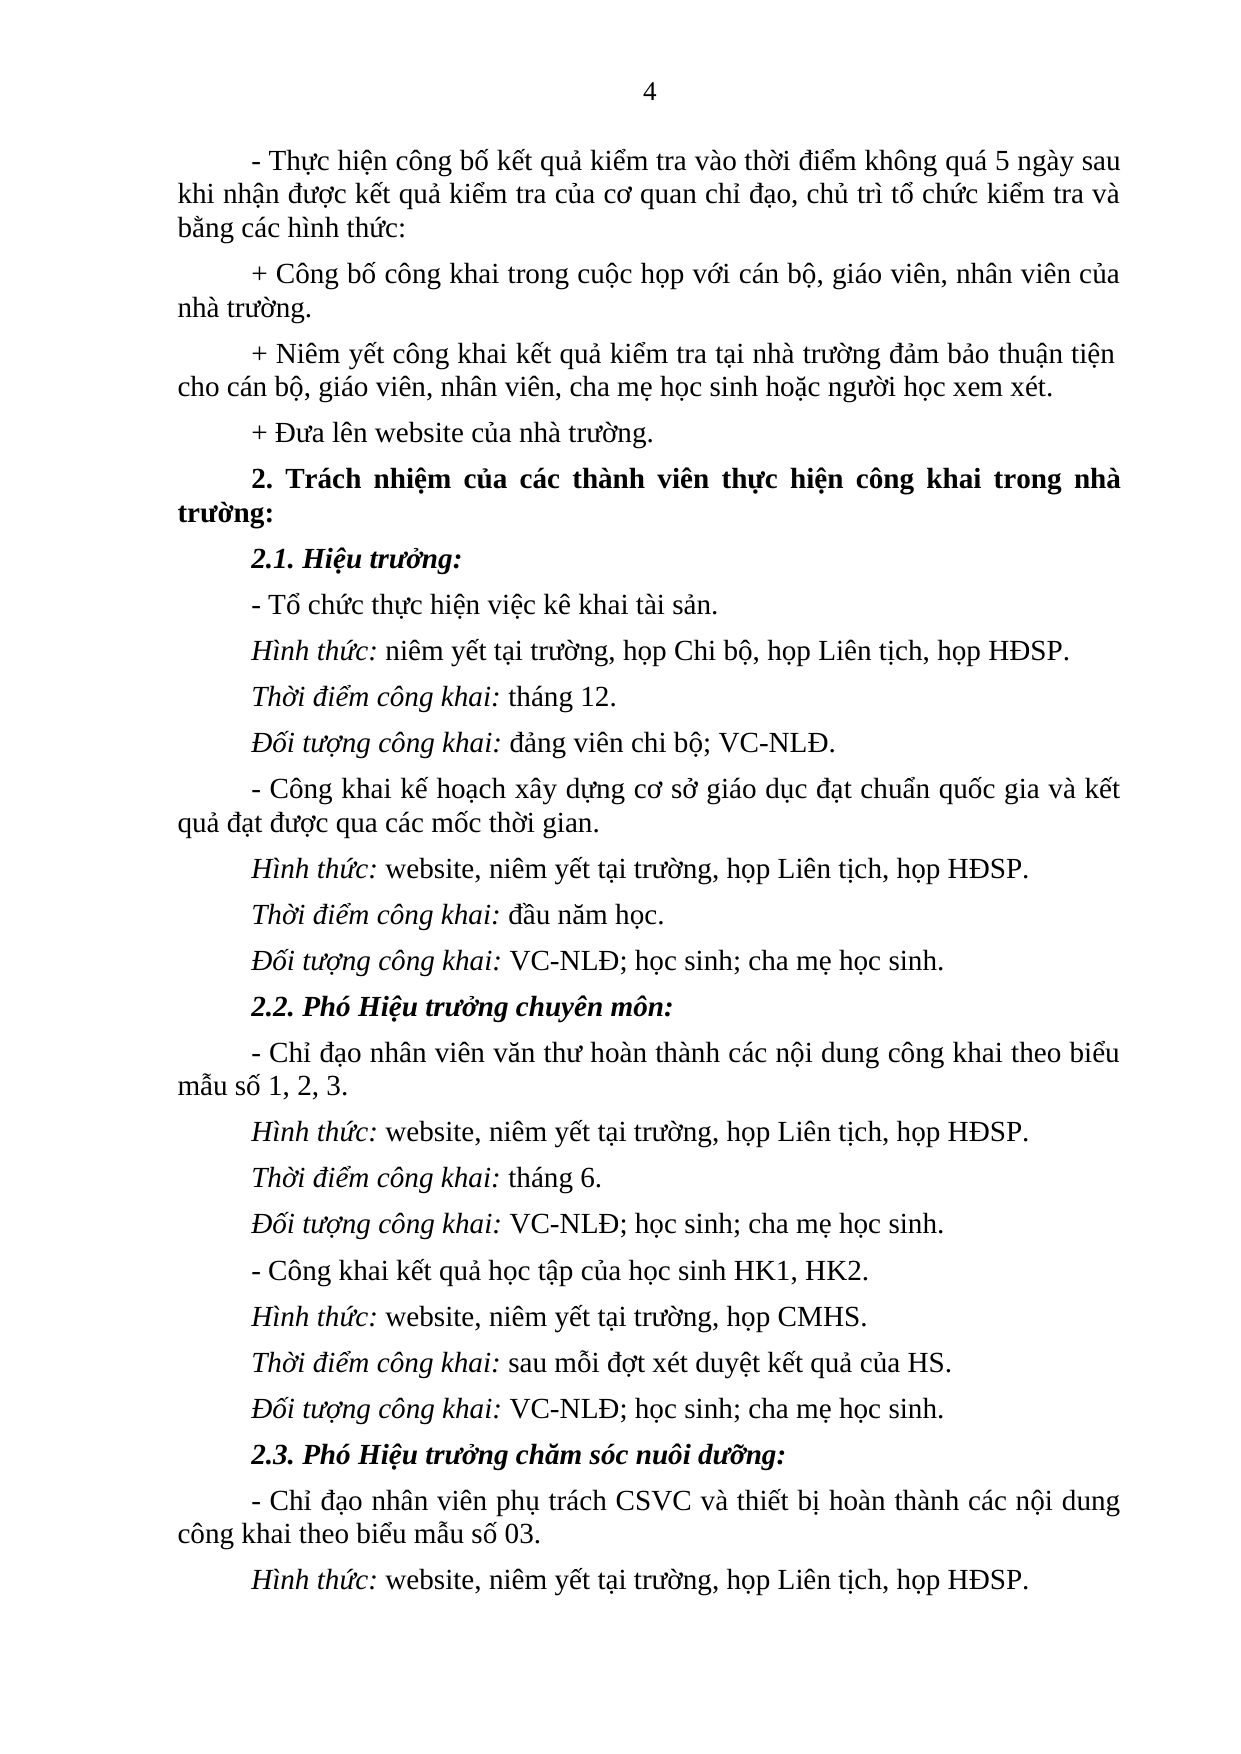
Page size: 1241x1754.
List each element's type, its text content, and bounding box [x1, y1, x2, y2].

text Thời điểm công khai: sau mỗi đợt xét duyệt kết quả của HS. [177, 1345, 1122, 1378]
text - Chỉ đạo nhân viên văn thư hoàn thành các nội dung công khai theo biểu mẫu số 1, 2, 3. [177, 1035, 1122, 1102]
text 2.1. Hiệu trưởng: [177, 541, 1122, 574]
text 2.3. Phó Hiệu trưởng chăm sóc nuôi dưỡng: [177, 1437, 1122, 1470]
text 2.2. Phó Hiệu trưởng chuyên môn: [177, 989, 1122, 1022]
text Đối tượng công khai: VC-NLĐ; học sinh; cha mẹ học sinh. [177, 943, 1122, 976]
text Hình thức: website, niêm yết tại trường, họp Liên tịch, họp HĐSP. [177, 1562, 1122, 1596]
text - Tổ chức thực hiện việc kê khai tài sản. [177, 587, 1122, 621]
text Đối tượng công khai: VC-NLĐ; học sinh; cha mẹ học sinh. [177, 1207, 1122, 1240]
text Thời điểm công khai: tháng 6. [177, 1161, 1122, 1194]
text Hình thức: niêm yết tại trường, họp Chi bộ, họp Liên tịch, họp HĐSP. [177, 633, 1122, 667]
text Thời điểm công khai: tháng 12. [177, 679, 1122, 713]
text - Thực hiện công bố kết quả kiểm tra vào thời điểm không quá 5 ngày sau khi nhận được kết quả kiểm tra của cơ quan chỉ đạo, chủ trì tổ chức kiểm tra và bằng các hình thức: [177, 143, 1122, 244]
text Hình thức: website, niêm yết tại trường, họp Liên tịch, họp HĐSP. [177, 1114, 1122, 1148]
text - Chỉ đạo nhân viên phụ trách CSVC và thiết bị hoàn thành các nội dung công khai theo biểu mẫu số 03. [177, 1483, 1122, 1550]
text 2. Trách nhiệm của các thành viên thực hiện công khai trong nhà trường: [177, 461, 1122, 528]
text - Công khai kế hoạch xây dựng cơ sở giáo dục đạt chuẩn quốc gia và kết quả đạt được qua các mốc thời gian. [177, 771, 1122, 838]
text Đối tượng công khai: đảng viên chi bộ; VC-NLĐ. [177, 725, 1122, 759]
text + Niêm yết công khai kết quả kiểm tra tại nhà trường đảm bảo thuận tiện cho cán bộ, giáo viên, nhân viên, cha mẹ học sinh hoặc người học xem xét. [177, 336, 1122, 403]
text Thời điểm công khai: đầu năm học. [177, 897, 1122, 930]
text Hình thức: website, niêm yết tại trường, họp CMHS. [177, 1299, 1122, 1332]
text + Công bố công khai trong cuộc họp với cán bộ, giáo viên, nhân viên của nhà trường. [177, 256, 1122, 323]
text - Công khai kết quả học tập của học sinh HK1, HK2. [177, 1253, 1122, 1286]
text Đối tượng công khai: VC-NLĐ; học sinh; cha mẹ học sinh. [177, 1391, 1122, 1424]
text Hình thức: website, niêm yết tại trường, họp Liên tịch, họp HĐSP. [177, 851, 1122, 884]
text + Đưa lên website của nhà trường. [177, 415, 1122, 449]
